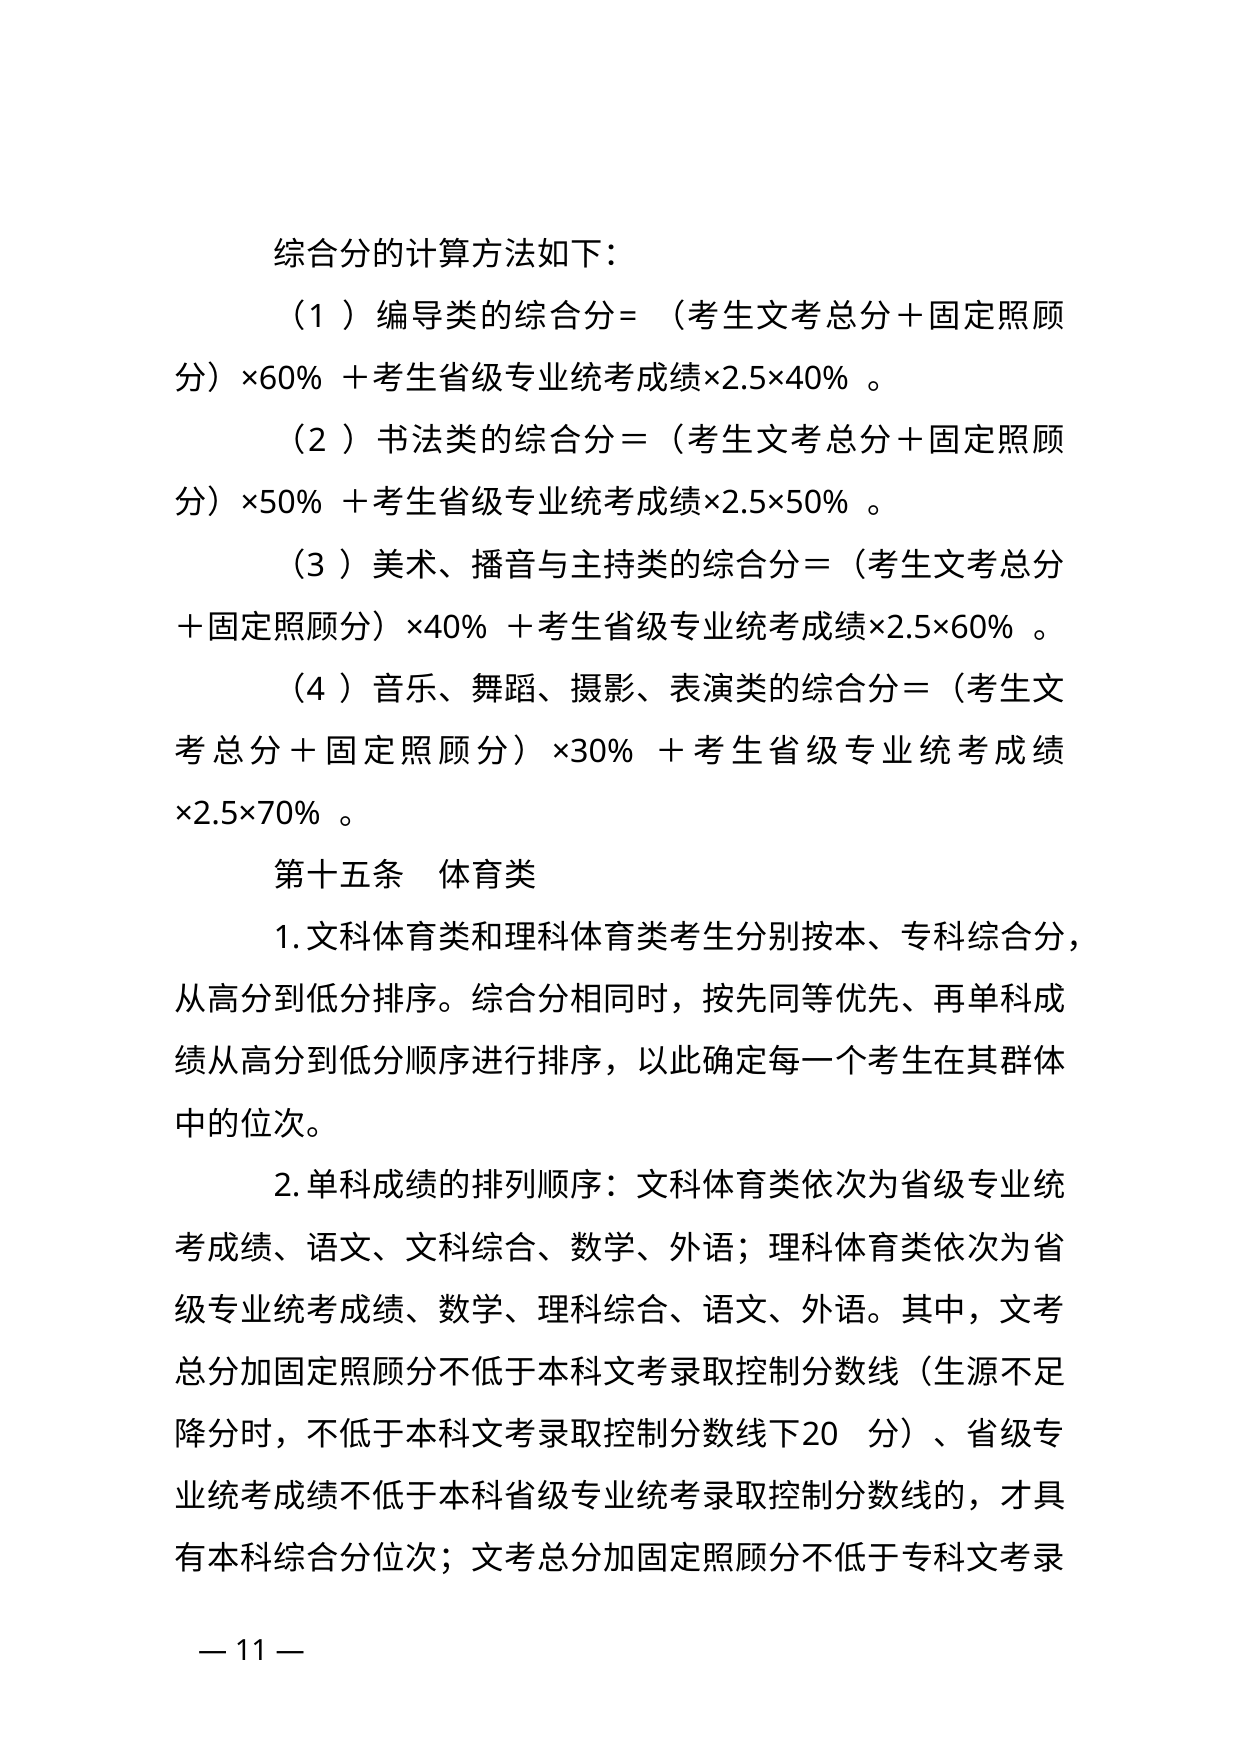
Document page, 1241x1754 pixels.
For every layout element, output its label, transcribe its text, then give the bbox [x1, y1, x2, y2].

text （4）音乐、舞蹈、摄影、表演类的综合分＝（考生文考总分＋固定照顾分）×30%＋考生省级专业统考成绩×2.5×70%。 [174, 655, 1066, 841]
text 1.文科体育类和理科体育类考生分别按本、专科综合分，从高分到低分排序。综合分相同时，按先同等优先、再单科成绩从高分到低分顺序进行排序，以此确定每一个考生在其群体中的位次。 [174, 903, 1066, 1152]
text （1）编导类的综合分=（考生文考总分＋固定照顾分）×60%＋考生省级专业统考成绩×2.5×40%。 [174, 283, 1066, 407]
text 综合分的计算方法如下： [174, 221, 1066, 283]
text （2）书法类的综合分＝（考生文考总分＋固定照顾分）×50%＋考生省级专业统考成绩×2.5×50%。 [174, 407, 1066, 531]
text 第十五条 体育类 [174, 841, 1066, 903]
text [174, 1152, 1066, 1586]
text （3）美术、播音与主持类的综合分＝（考生文考总分＋固定照顾分）×40%＋考生省级专业统考成绩×2.5×60%。 [174, 531, 1066, 655]
